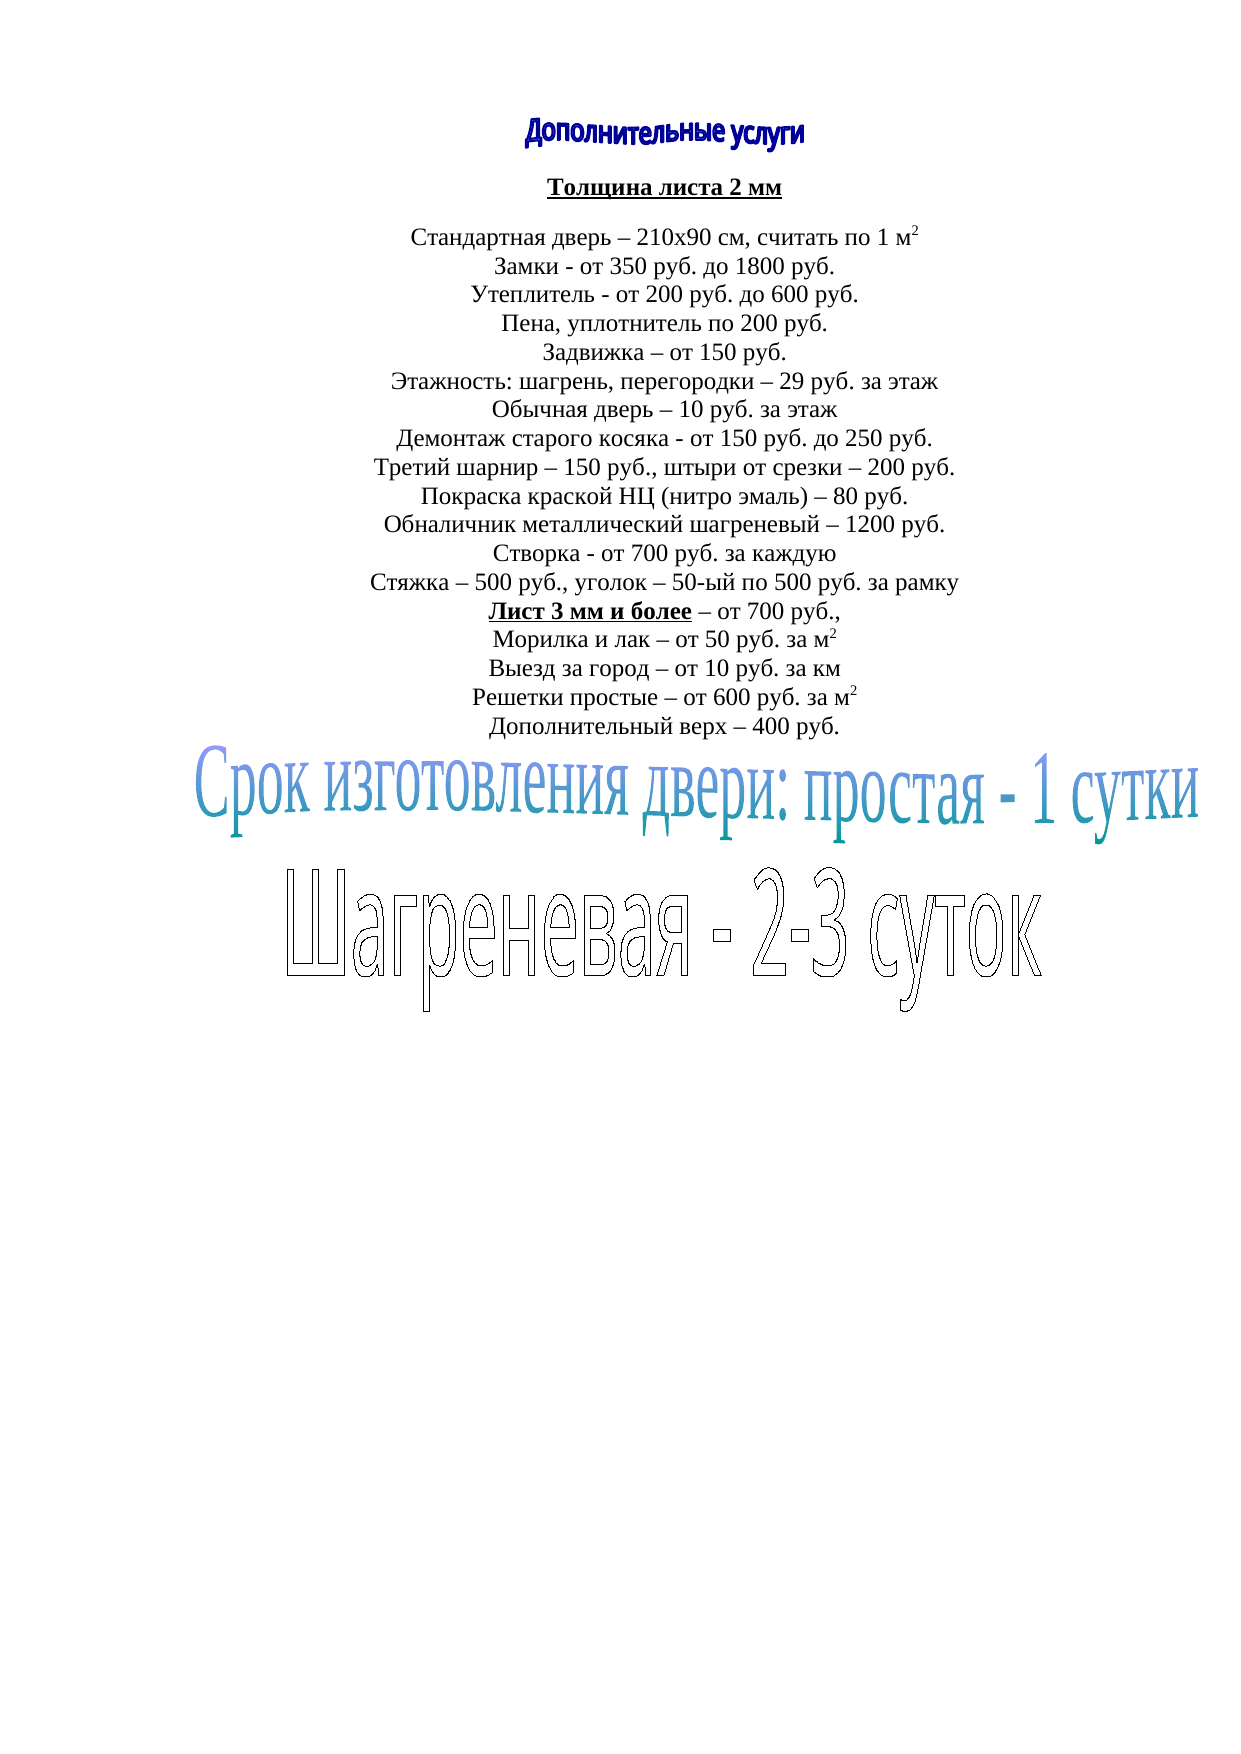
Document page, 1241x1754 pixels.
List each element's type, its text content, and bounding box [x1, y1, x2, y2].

text Третий шарнир – 150 руб., штыри от срезки – 200 руб. [177, 452, 1152, 481]
text Утеплитель - от 200 руб. до 600 руб. [177, 279, 1152, 308]
text Выезд за город – от 10 руб. за км [177, 653, 1152, 682]
text Задвижка – от 150 руб. [177, 337, 1152, 366]
text Решетки простые – от 600 руб. за м2 [177, 682, 1152, 711]
text Толщина листа [177, 172, 1152, 201]
text Морилка и лак – от 50 руб. за м2 [177, 624, 1152, 653]
text Стяжка – 500 руб., уголок – 50-ый по 500 руб. за рамку [177, 567, 1152, 596]
text Демонтаж старого косяка - от 150 руб. до 250 руб. [177, 423, 1152, 452]
text Замки - от 350 руб. до 1800 руб. [177, 251, 1152, 279]
text Стандартная дверь – 210х90 см, считать по [177, 222, 1152, 251]
text Обналичник металлический шагреневый – 1200 руб. [177, 509, 1152, 538]
text Покраска краской НЦ (нитро эмаль) – 80 руб. [177, 481, 1152, 509]
text Обычная дверь – 10 руб. за этаж [177, 394, 1152, 423]
text Створка - от 700 руб. за каждую [177, 538, 1152, 567]
text Дополнительный верх – 400 руб. [177, 711, 1152, 739]
text Лист и более – от 700 руб., [177, 596, 1152, 624]
text Этажность: шагрень, перегородки – 29 руб. за этаж [177, 366, 1152, 394]
text Пена, уплотнитель по 200 руб. [177, 308, 1152, 337]
